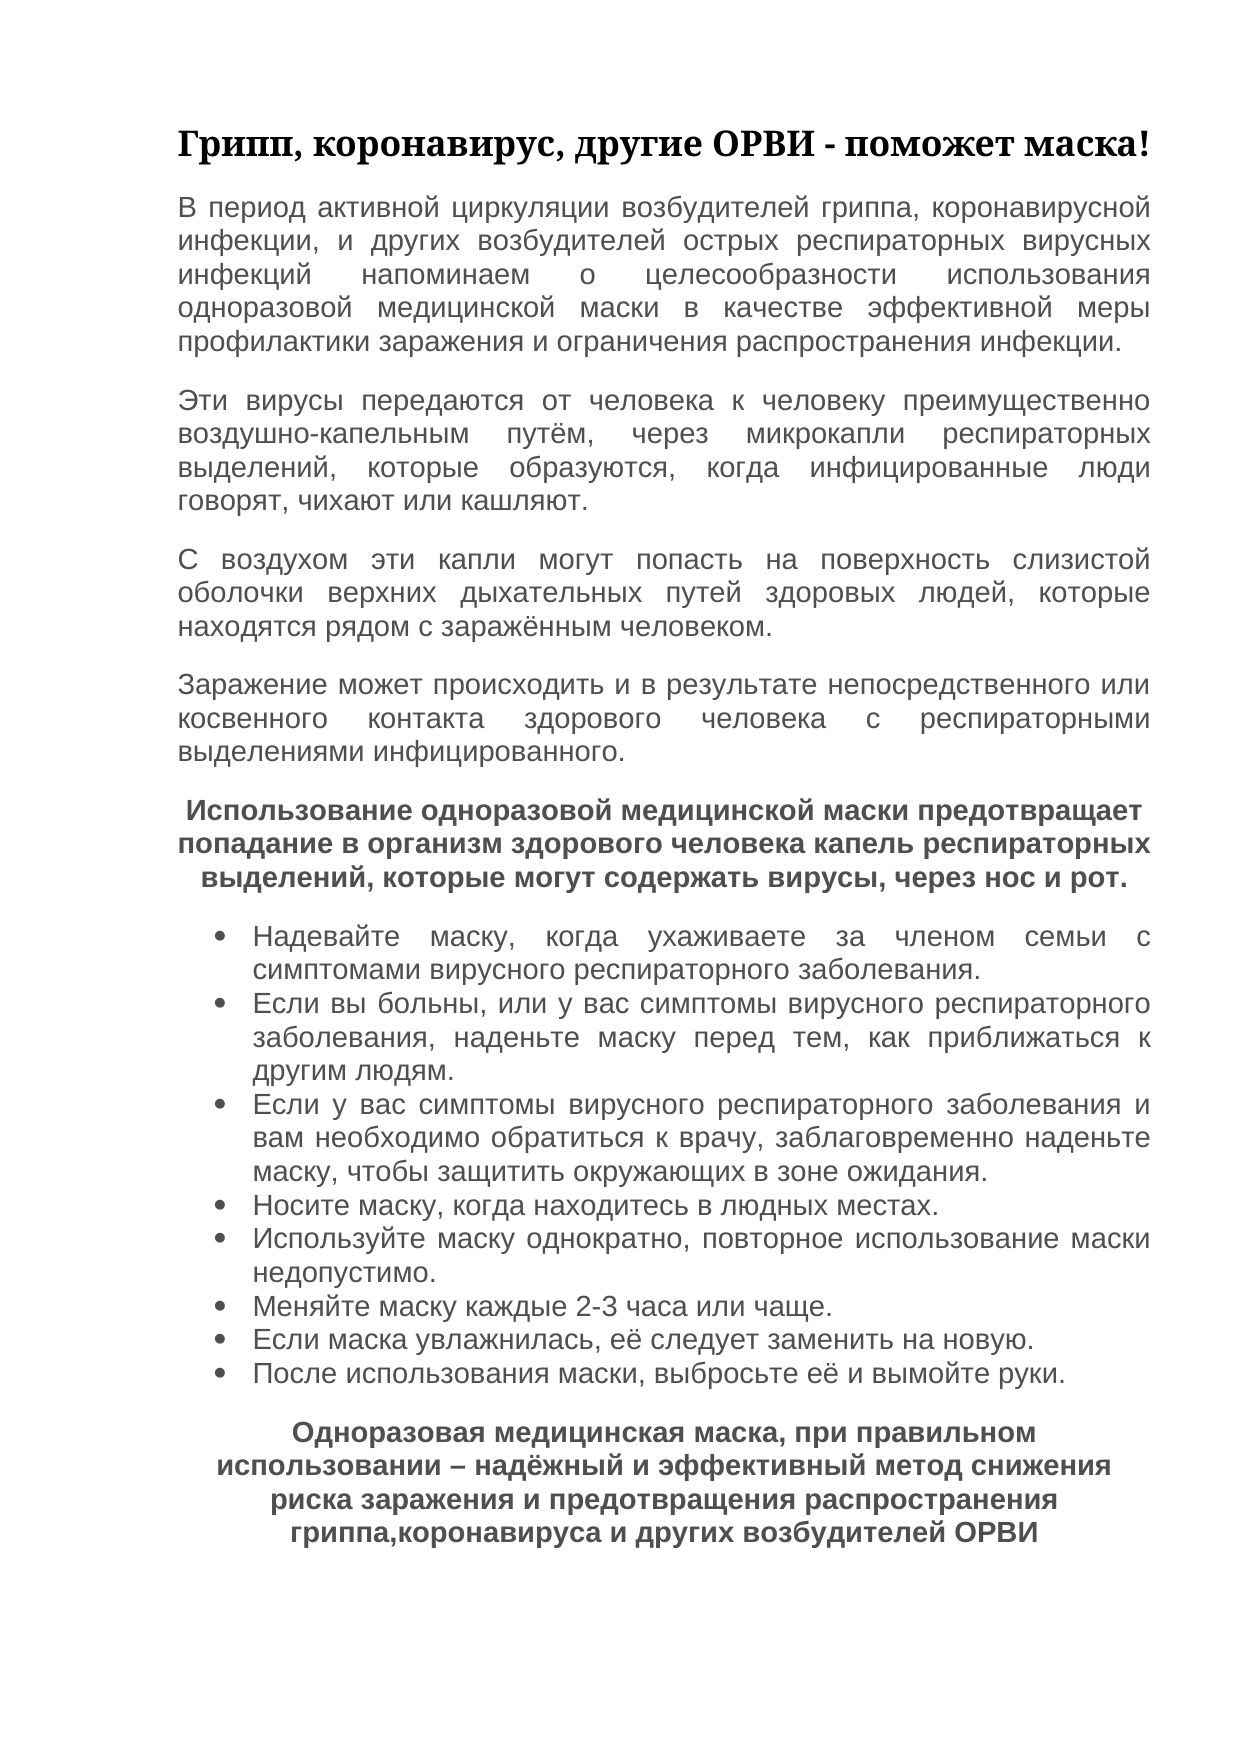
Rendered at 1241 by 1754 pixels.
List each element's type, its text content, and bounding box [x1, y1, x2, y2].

list Используйте маску однократно, повторное использование маски недопустимо. [215, 1221, 1152, 1288]
text В период активной циркуляции возбудителей гриппа, коронавирусной инфекции, и других возбудителей острых респираторных вирусных инфекций напоминаем о целесообразности использования одноразовой медицинской маски в качестве эффективной меры профилактики заражения и ограничения распространения инфекции. [177, 190, 1152, 357]
list После использования маски, выбросьте её и вымойте руки. [215, 1356, 1152, 1390]
text Заражение может происходить и в результате непосредственного или косвенного контакта здорового человека с респираторными выделениями инфицированного. [177, 667, 1152, 768]
text С воздухом эти капли могут попасть на поверхность слизистой оболочки верхних дыхательных путей здоровых людей, которые находятся рядом с заражённым человеком. [177, 542, 1152, 642]
list Если вы больны, или у вас симптомы вирусного респираторного заболевания, наденьте маску перед тем, как приближаться к другим людям. [215, 986, 1152, 1087]
list Если у вас симптомы вирусного респираторного заболевания и вам необходимо обратиться к врачу, заблаговременно наденьте маску, чтобы защитить окружающих в зоне ожидания. [215, 1087, 1152, 1187]
list Носите маску, когда находитесь в людных местах. [215, 1187, 1152, 1221]
text Эти вирусы передаются от человека к человеку преимущественно воздушно-капельным путём, через микрокапли респираторных выделений, которые образуются, когда инфицированные люди говорят, чихают или кашляют. [177, 382, 1152, 517]
text Одноразовая медицинская маска, при правильном использовании – надёжный и эффективный метод снижения риска заражения и предотвращения распространения гриппа,коронавируса и других возбудителей ОРВИ [177, 1415, 1152, 1549]
text Грипп, коронавирус, другие ОРВИ - поможет маска! [177, 118, 1152, 166]
list Если маска увлажнилась, её следует заменить на новую. [215, 1322, 1152, 1356]
list Меняйте маску каждые 2-3 часа или чаще. [215, 1288, 1152, 1322]
text Использование одноразовой медицинской маски предотвращает попадание в организм здорового человека капель респираторных выделений, которые могут содержать вирусы, через нос и рот. [177, 793, 1152, 893]
list Надевайте маску, когда ухаживаете за членом семьи с симптомами вирусного респираторного заболевания. [215, 918, 1152, 986]
